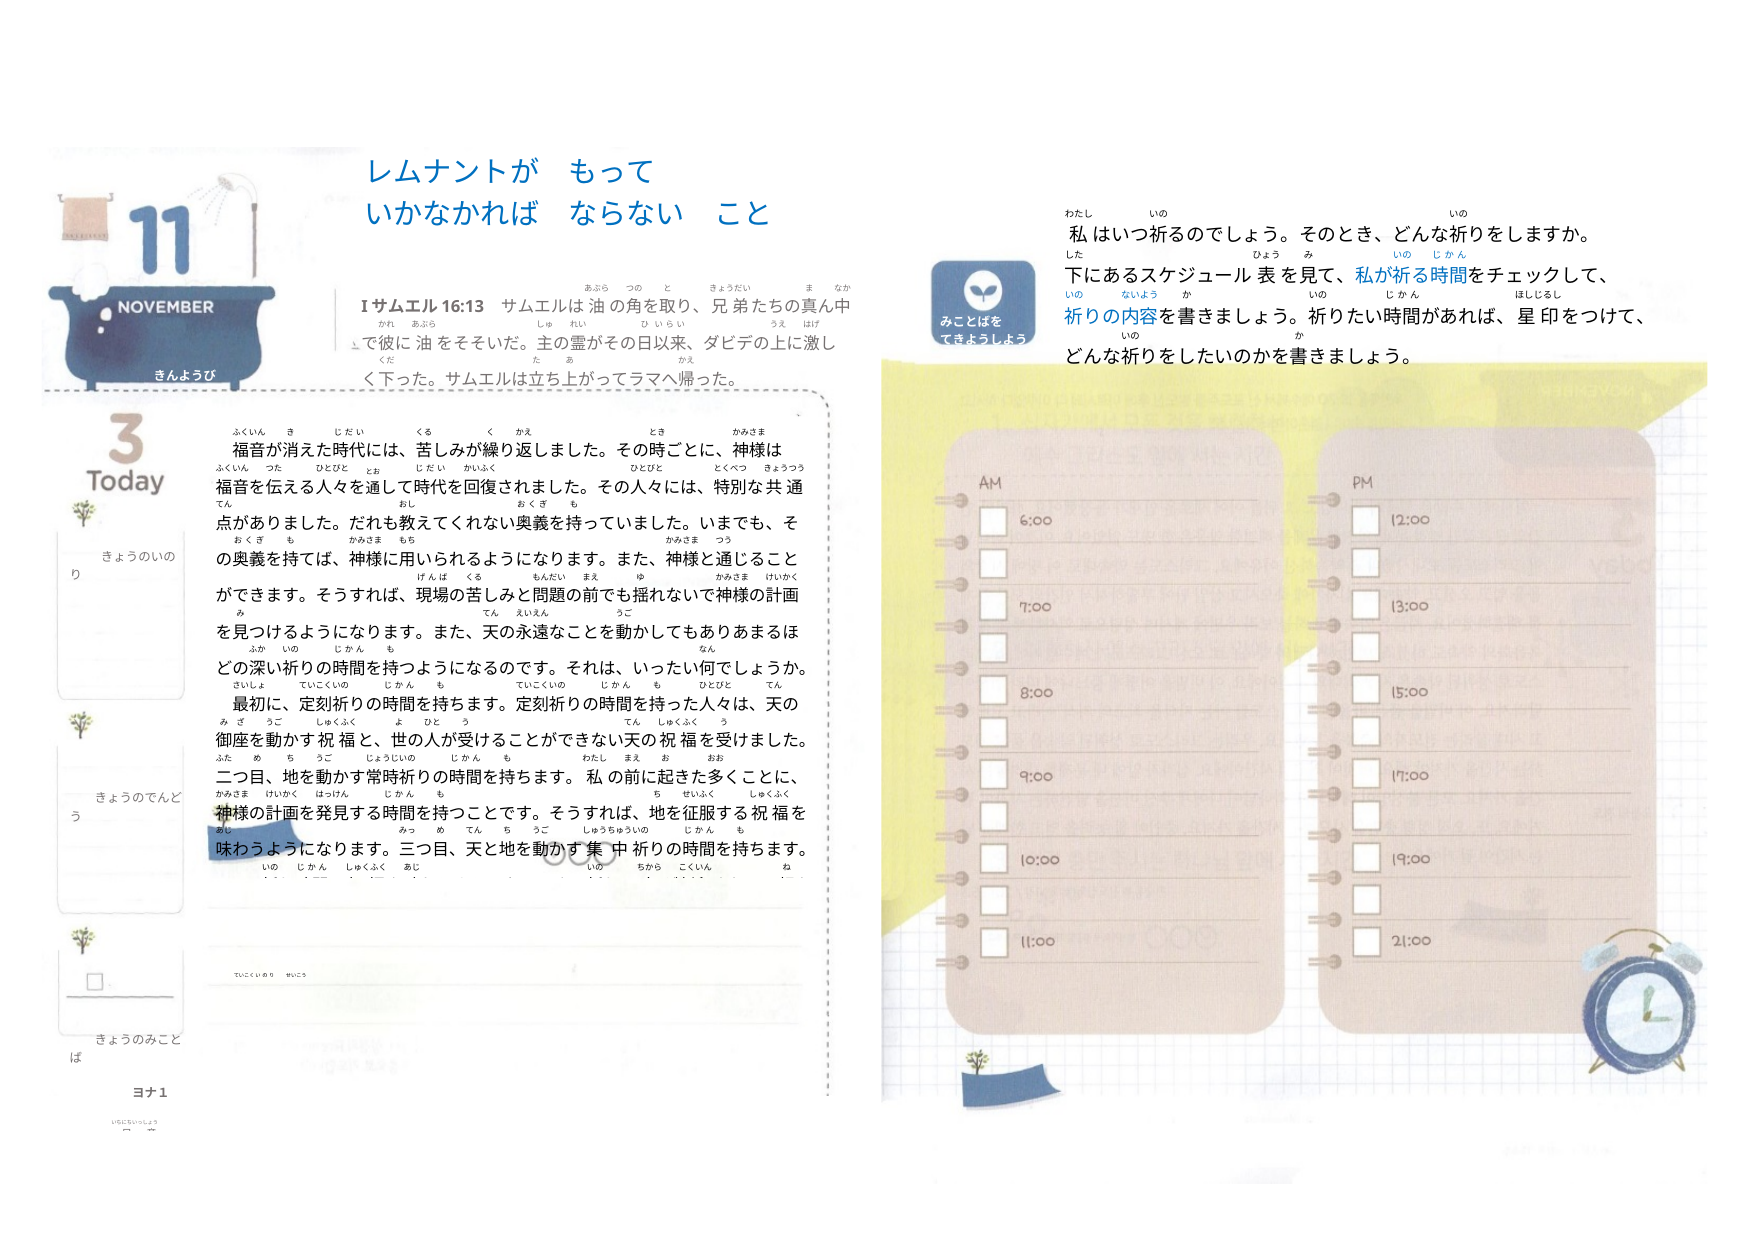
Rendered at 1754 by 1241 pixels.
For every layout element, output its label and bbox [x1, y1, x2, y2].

picture [881, 236, 1708, 1184]
picture [41, 147, 865, 1096]
